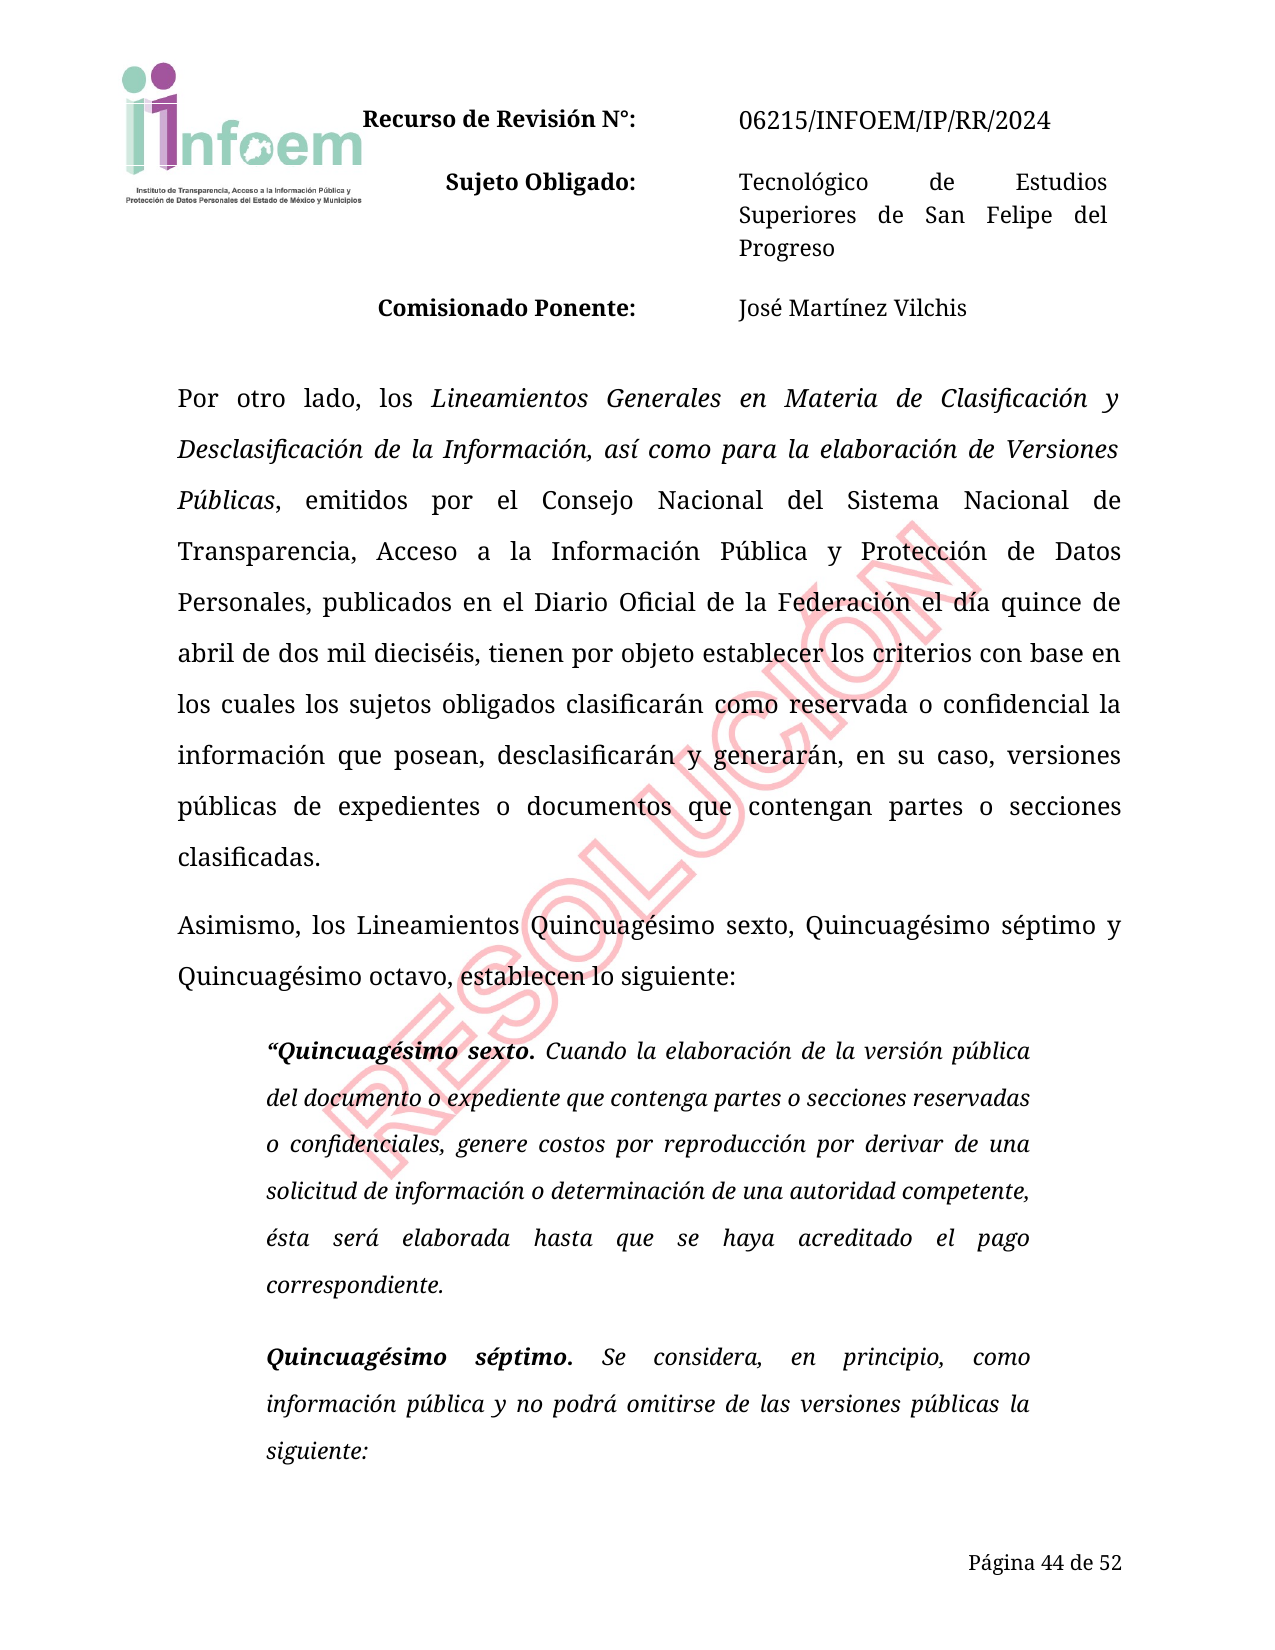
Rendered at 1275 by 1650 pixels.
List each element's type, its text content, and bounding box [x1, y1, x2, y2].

text “Quincuagésimo sexto. Cuando la elaboración de la versión pública del documento o expediente que contenga partes o secciones reservadas o confidenciales, genere costos por reproducción por derivar de una solicitud de información o determinación de una autoridad competente, ésta será elaborada hasta que se haya acreditado el pago correspondiente. [266, 1035, 1033, 1300]
picture [3, 2, 1268, 1650]
text Asimismo, los Lineamientos Quincuagésimo sexto, Quincuagésimo séptimo y Quincuagésimo octavo, establecen lo siguiente: [177, 908, 1122, 993]
text Quincuagésimo séptimo. Se considera, en principio, como información pública y no podrá omitirse de las versiones públicas la siguiente: [266, 1341, 1033, 1466]
text Por otro lado, los Lineamientos Generales en Materia de Clasificación y Desclasificación de la Información, así como para la elaboración de Versiones Públicas, emitidos por el Consejo Nacional del Sistema Nacional de Transparencia, Acceso a la Información Pública y Protección de Datos Personales, publicados en el Diario Oficial de la Federación el día quince de abril de dos mil dieciséis, tienen por objeto establecer los criterios con base en los cuales los sujetos obligados clasificarán como reservada o confidencial la información que posean, desclasificarán y generarán, en su caso, versiones públicas de expedientes o documentos que contengan partes o secciones clasificadas. [177, 381, 1122, 874]
